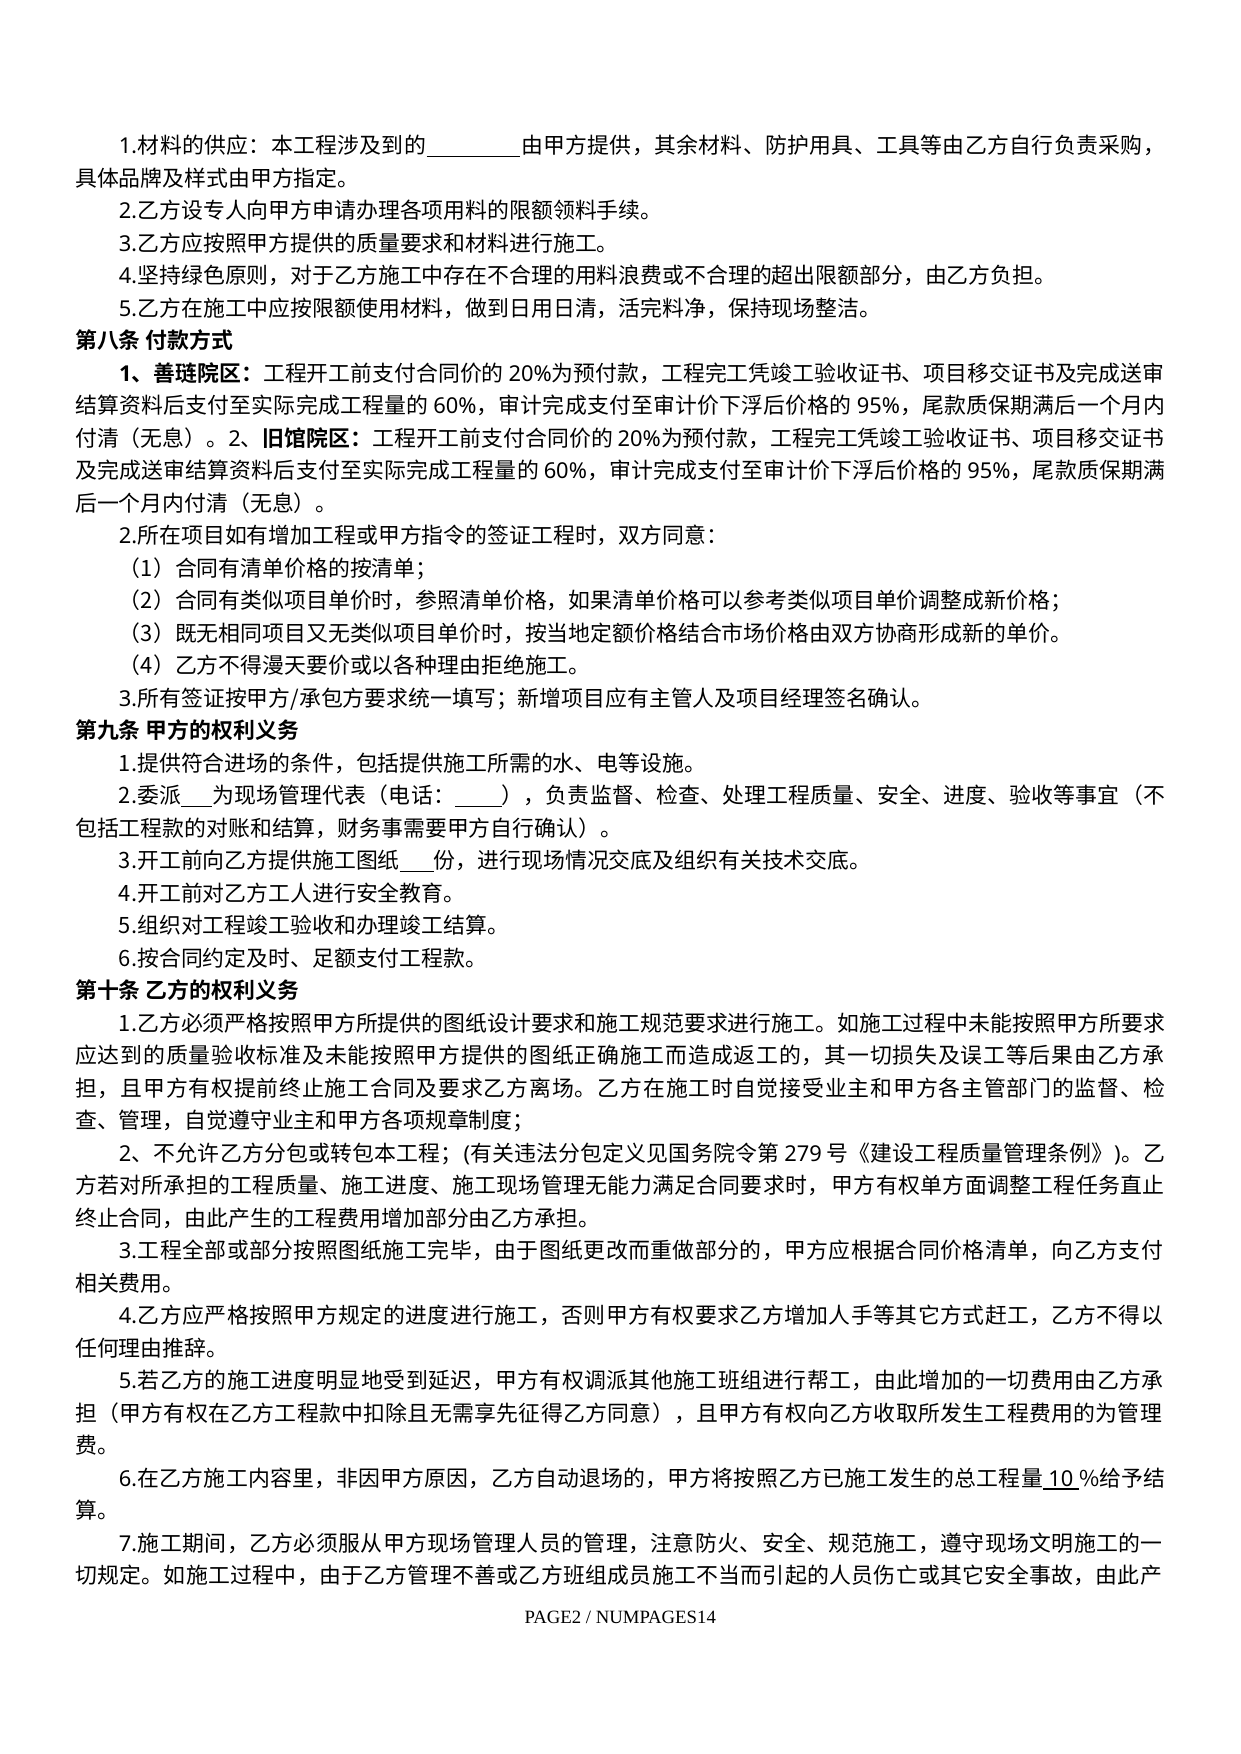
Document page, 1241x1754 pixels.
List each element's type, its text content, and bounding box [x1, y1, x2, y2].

text 3.工程全部或部分按照图纸施工完毕，由于图纸更改而重做部分的，甲方应根据合同价格清单，向乙方支付相关费用。 [75, 1233, 1165, 1298]
text （4）乙方不得漫天要价或以各种理由拒绝施工。 [75, 648, 1165, 681]
text 2、不允许乙方分包或转包本工程；(有关违法分包定义见国务院令第279号《建设工程质量管理条例》)。乙方若对所承担的工程质量、施工进度、施工现场管理无能力满足合同要求时，甲方有权单方面调整工程任务直止终止合同，由此产生的工程费用增加部分由乙方承担。 [75, 1136, 1165, 1233]
text 4.开工前对乙方工人进行安全教育。 [75, 876, 1165, 908]
text 5.乙方在施工中应按限额使用材料，做到日用日清，活完料净，保持现场整洁。 [75, 291, 1165, 323]
text 5.组织对工程竣工验收和办理竣工结算。 [75, 908, 1165, 941]
text （3）既无相同项目又无类似项目单价时，按当地定额价格结合市场价格由双方协商形成新的单价。 [75, 616, 1165, 648]
text 1.乙方必须严格按照甲方所提供的图纸设计要求和施工规范要求进行施工。如施工过程中未能按照甲方所要求应达到的质量验收标准及未能按照甲方提供的图纸正确施工而造成返工的，其一切损失及误工等后果由乙方承担，且甲方有权提前终止施工合同及要求乙方离场。乙方在施工时自觉接受业主和甲方各主管部门的监督、检查、管理，自觉遵守业主和甲方各项规章制度； [75, 1006, 1165, 1136]
text 2.所在项目如有增加工程或甲方指令的签证工程时，双方同意： [75, 518, 1165, 551]
text 2.乙方设专人向甲方申请办理各项用料的限额领料手续。 [75, 193, 1165, 226]
text 5.若乙方的施工进度明显地受到延迟，甲方有权调派其他施工班组进行帮工，由此增加的一切费用由乙方承担（甲方有权在乙方工程款中扣除且无需享先征得乙方同意），且甲方有权向乙方收取所发生工程费用的为管理费。 [75, 1363, 1165, 1461]
text 3.所有签证按甲方/承包方要求统一填写；新增项目应有主管人及项目经理签名确认。 [75, 681, 1165, 713]
text 1、善琏院区：工程开工前支付合同价的20%为预付款，工程完工凭竣工验收证书、项目移交证书及完成送审结算资料后支付至实际完成工程量的60%，审计完成支付至审计价下浮后价格的95%，尾款质保期满后一个月内付清（无息）。2、旧馆院区：工程开工前支付合同价的20%为预付款，工程完工凭竣工验收证书、项目移交证书及完成送审结算资料后支付至实际完成工程量的60%，审计完成支付至审计价下浮后价格的95%，尾款质保期满后一个月内付清（无息）。 [75, 356, 1165, 518]
text 第十条 乙方的权利义务 [75, 973, 1165, 1006]
text 3.乙方应按照甲方提供的质量要求和材料进行施工。 [75, 226, 1165, 258]
text 1.提供符合进场的条件，包括提供施工所需的水、电等设施。 [75, 746, 1165, 778]
text （1）合同有清单价格的按清单； [75, 551, 1165, 583]
text 2.委派 为现场管理代表（电话： ），负责监督、检查、处理工程质量、安全、进度、验收等事宜（不包括工程款的对账和结算，财务事需要甲方自行确认）。 [75, 778, 1165, 843]
list 1.材料的供应：本工程涉及到的 由甲方提供，其余材料、防护用具、工具等由乙方自行负责采购，具体品牌及样式由甲方指定。 [75, 128, 1165, 193]
text 6.在乙方施工内容里，非因甲方原因，乙方自动退场的，甲方将按照乙方已施工发生的总工程量 10 %给予结算。 [75, 1461, 1165, 1526]
text 4.乙方应严格按照甲方规定的进度进行施工，否则甲方有权要求乙方增加人手等其它方式赶工，乙方不得以任何理由推辞。 [75, 1298, 1165, 1363]
text 第九条 甲方的权利义务 [75, 713, 1165, 746]
text （2）合同有类似项目单价时，参照清单价格，如果清单价格可以参考类似项目单价调整成新价格； [75, 583, 1165, 616]
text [75, 1526, 1165, 1591]
text 6.按合同约定及时、足额支付工程款。 [75, 941, 1165, 973]
text 3.开工前向乙方提供施工图纸 份，进行现场情况交底及组织有关技术交底。 [75, 843, 1165, 876]
text 4.坚持绿色原则，对于乙方施工中存在不合理的用料浪费或不合理的超出限额部分，由乙方负担。 [75, 258, 1165, 291]
text 第八条 付款方式 [75, 323, 1165, 356]
